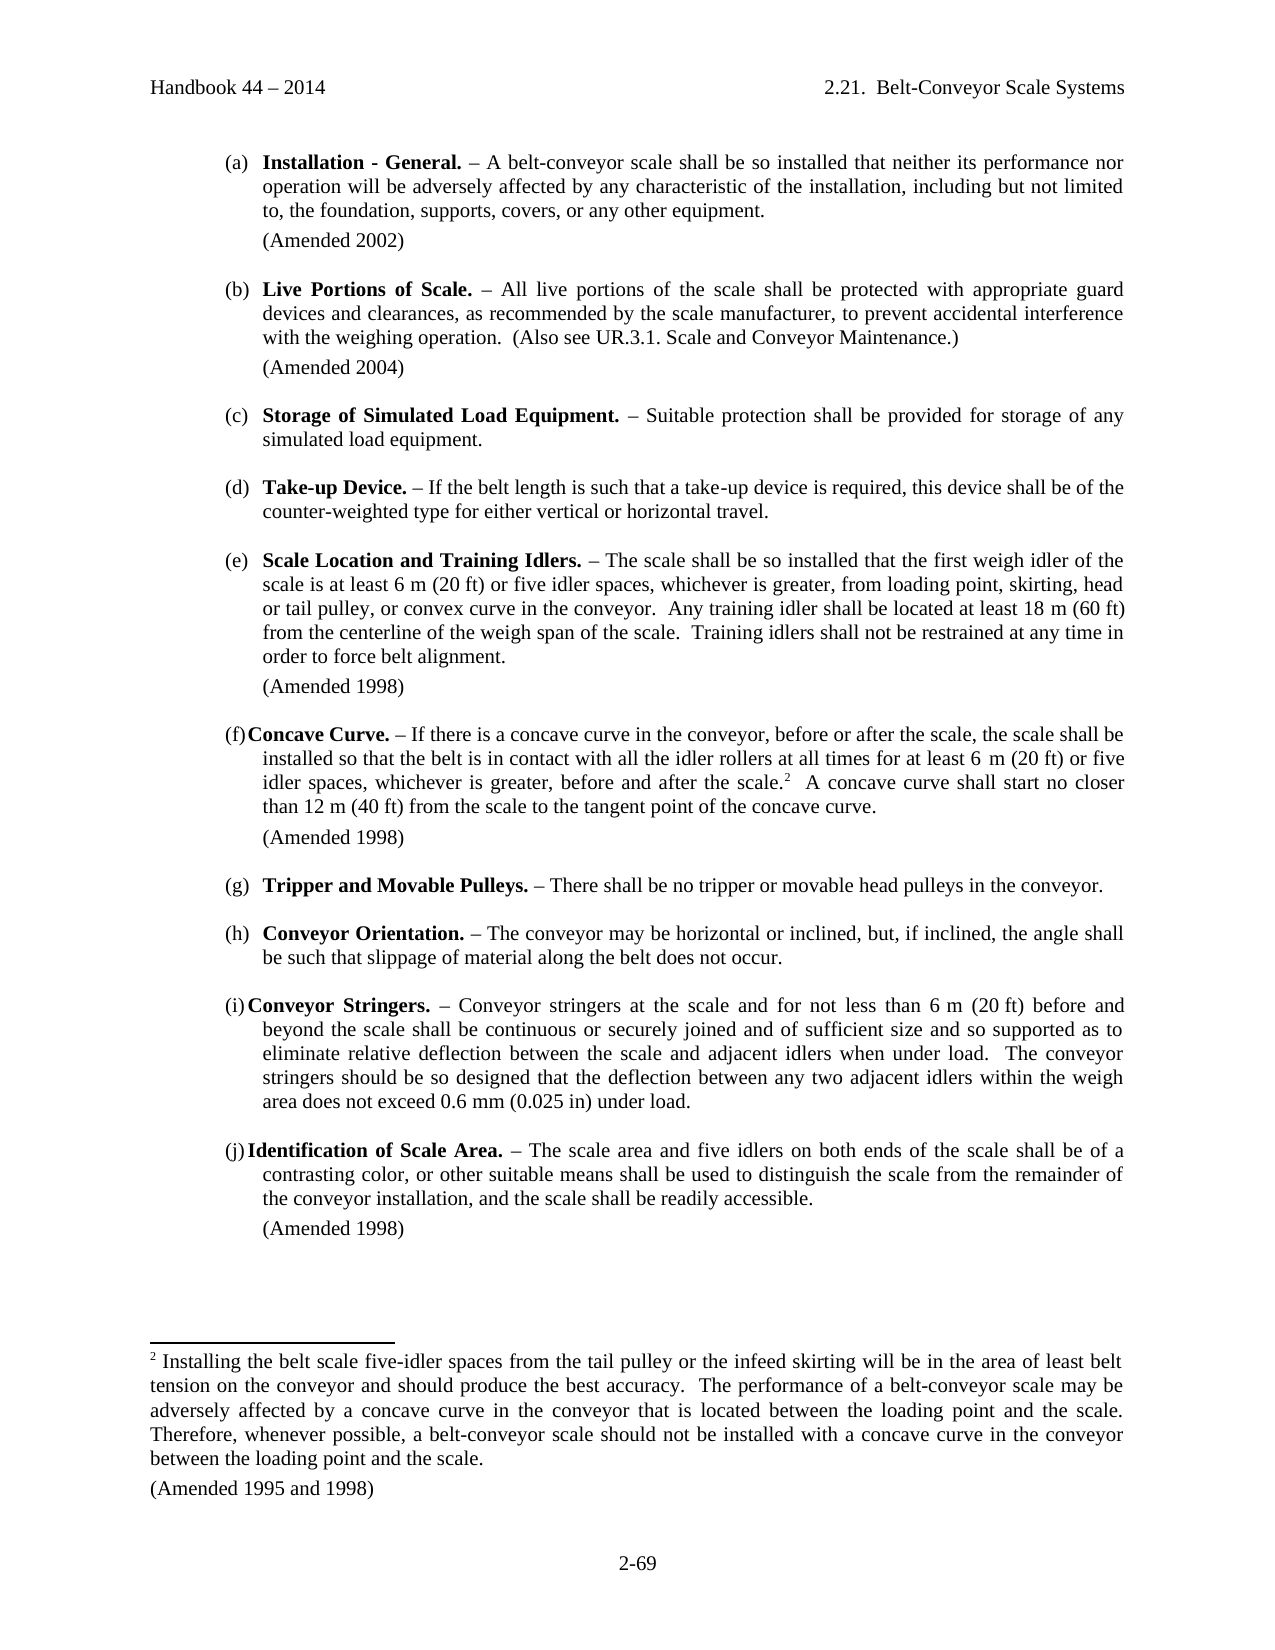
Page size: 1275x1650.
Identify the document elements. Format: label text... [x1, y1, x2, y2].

list Scale Location and Training Idlers. – The scale shall be so installed that the first weigh idler of the scale is at least 6 m (20 ft) or five idler spaces, whichever is greater, from loading point, skirting, head or tail pulley, or convex curve in the conveyor. Any training idler shall be located at least 18 m (60 ft) from the centerline of the weigh span of the scale. Training idlers shall not be restrained at any time in order to force belt alignment. [225, 547, 1125, 668]
list Conveyor Orientation. – The conveyor may be horizontal or inclined, but, if inclined, the angle shall be such that slippage of material along the belt does not occur. [225, 921, 1125, 969]
text (Amended 1998) [262, 674, 1125, 698]
list Concave Curve. – If there is a concave curve in the conveyor, before or after the scale, the scale shall be installed so that the belt is in contact with all the idler rollers at all times for at least 6 m (20 ft) or five idler spaces, whichever is greater, before and after the scale. A concave curve shall start no closer than 12 m (40 ft) from the scale to the tangent point of the concave curve. [225, 722, 1125, 818]
list Installation - General. – A belt-conveyor scale shall be so installed that neither its performance nor operation will be adversely affected by any characteristic of the installation, including but not limited to, the foundation, supports, covers, or any other equipment. [225, 150, 1125, 222]
list Storage of Simulated Load Equipment. – Suitable protection shall be provided for storage of any simulated load equipment. [225, 403, 1125, 451]
list Take-up Device. – If the belt length is such that a take-up device is required, this device shall be of the counter-weighted type for either vertical or horizontal travel. [225, 475, 1125, 523]
text (g) Tripper and Movable Pulleys. – There shall be no tripper or movable head pulleys in the conveyor. [225, 873, 1125, 897]
list Conveyor Stringers. – Conveyor stringers at the scale and for not less than 6 m (20 ft) before and beyond the scale shall be continuous or securely joined and of sufficient size and so supported as to eliminate relative deflection between the scale and adjacent idlers when under load. The conveyor stringers should be so designed that the deflection between any two adjacent idlers within the weigh area does not exceed 0.6 mm (0.025 in) under load. [225, 993, 1125, 1113]
text (Amended 2002) [262, 228, 1125, 252]
text (Amended 1998) [262, 825, 1125, 849]
text (Amended 2004) [262, 355, 1125, 379]
text (Amended 1998) [262, 1216, 1125, 1240]
list Identification of Scale Area. – The scale area and five idlers on both ends of the scale shall be of a contrasting color, or other suitable means shall be used to distinguish the scale from the remainder of the conveyor installation, and the scale shall be readily accessible. [225, 1137, 1125, 1210]
list Live Portions of Scale. – All live portions of the scale shall be protected with appropriate guard devices and clearances, as recommended by the scale manufacturer, to prevent accidental interference with the weighing operation. (Also see UR.3.1. Scale and Conveyor Maintenance.) [225, 277, 1125, 349]
